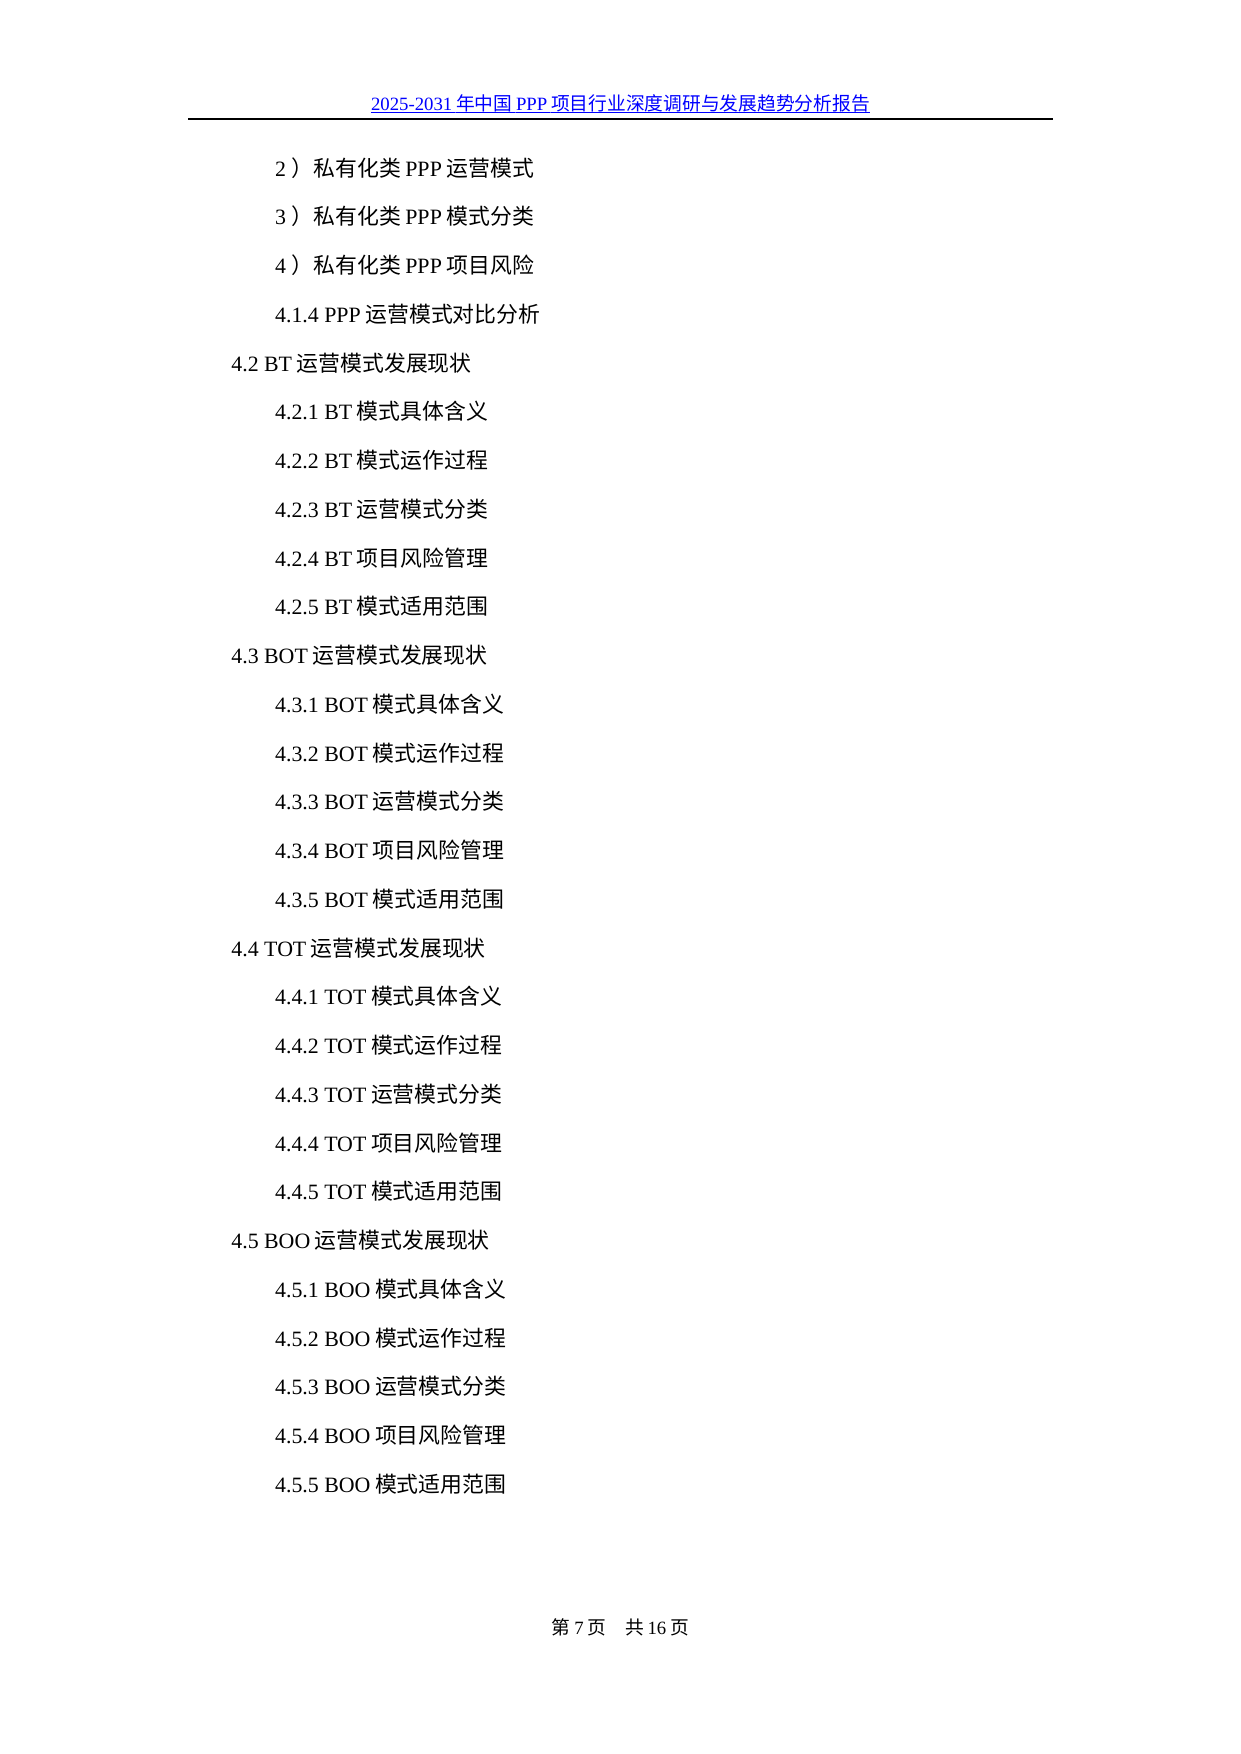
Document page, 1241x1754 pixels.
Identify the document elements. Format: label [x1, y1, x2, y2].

text [187, 150, 1053, 1499]
